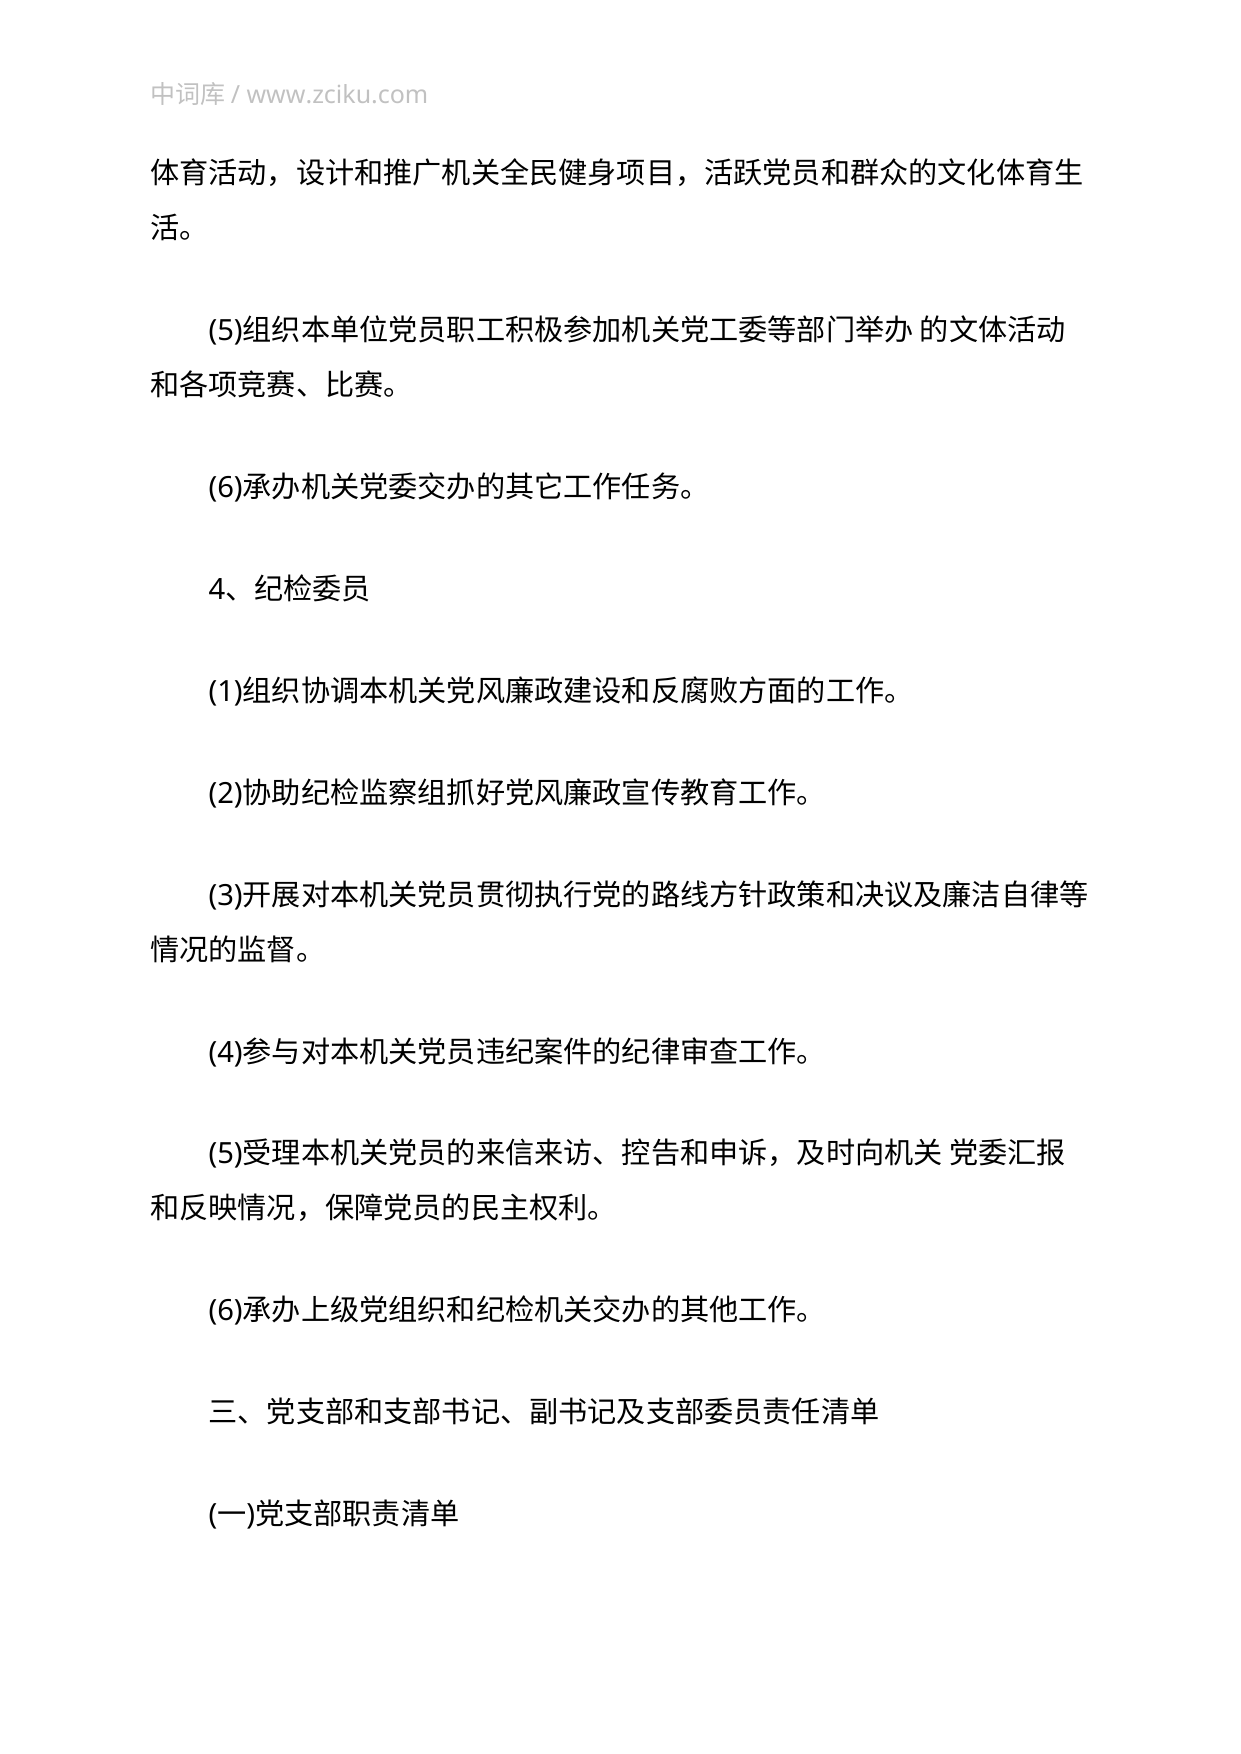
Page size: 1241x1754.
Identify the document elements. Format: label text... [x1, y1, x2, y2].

text (6)承办机关党委交办的其它工作任务。 [150, 463, 1090, 506]
text (5)组织本单位党员职工积极参加机关党工委等部门举办 的文体活动和各项竞赛、比赛。 [150, 307, 1090, 404]
text (3)开展对本机关党员贯彻执行党的路线方针政策和决议及廉洁自律等情况的监督。 [150, 871, 1090, 969]
text (一)党支部职责清单 [150, 1491, 1090, 1533]
text (5)受理本机关党员的来信来访、控告和申诉，及时向机关 党委汇报和反映情况，保障党员的民主权利。 [150, 1130, 1090, 1227]
text (6)承办上级党组织和纪检机关交办的其他工作。 [150, 1287, 1090, 1329]
text 4、纪检委员 [150, 565, 1090, 608]
text (4)参与对本机关党员违纪案件的纪律审查工作。 [150, 1028, 1090, 1071]
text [150, 150, 1090, 247]
text (1)组织协调本机关党风廉政建设和反腐败方面的工作。 [150, 667, 1090, 710]
text (2)协助纪检监察组抓好党风廉政宣传教育工作。 [150, 769, 1090, 812]
text 三、党支部和支部书记、副书记及支部委员责任清单 [150, 1389, 1090, 1431]
